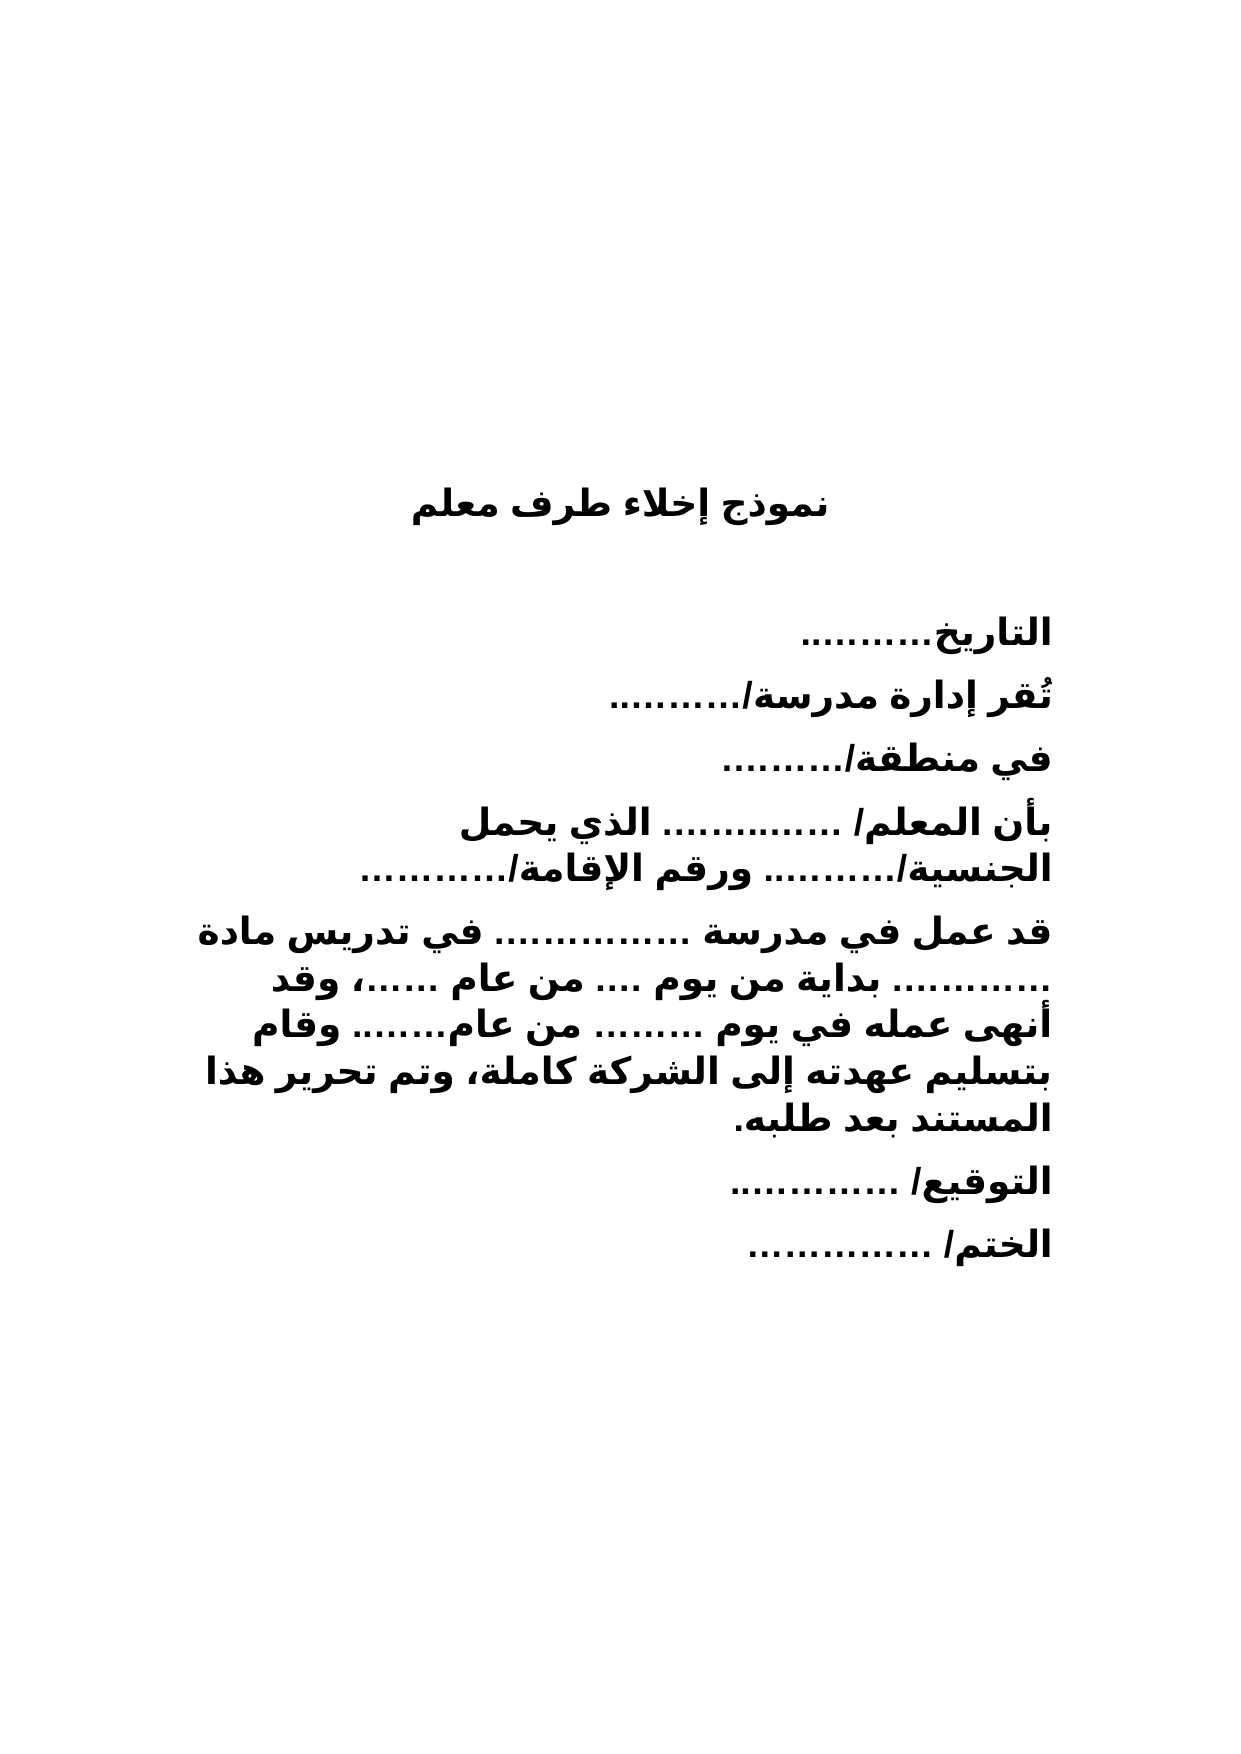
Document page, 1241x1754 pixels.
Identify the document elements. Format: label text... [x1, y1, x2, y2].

text التاريخ……….. [187, 610, 1053, 653]
text في منطقة/………. [187, 737, 1053, 780]
text تُقر إدارة مدرسة/……….. [187, 673, 1053, 716]
text نموذج إخلاء طرف معلم [187, 481, 1053, 524]
text قد عمل في مدرسة ……………. في تدريس مادة …………. بداية من يوم …. من عام ……، وقد أنهى عمله في يوم ……… من عام…….. وقام بتسليم عهدته إلى الشركة كاملة، وتم تحرير هذا المستند بعد طلبه. [187, 909, 1053, 1139]
text الختم/ …………… [187, 1222, 1053, 1265]
text التوقيع/ ………….. [187, 1159, 1053, 1202]
text بأن المعلم/ ……..……. الذي يحمل الجنسية/……….. ورقم الإقامة/………… [187, 800, 1053, 889]
